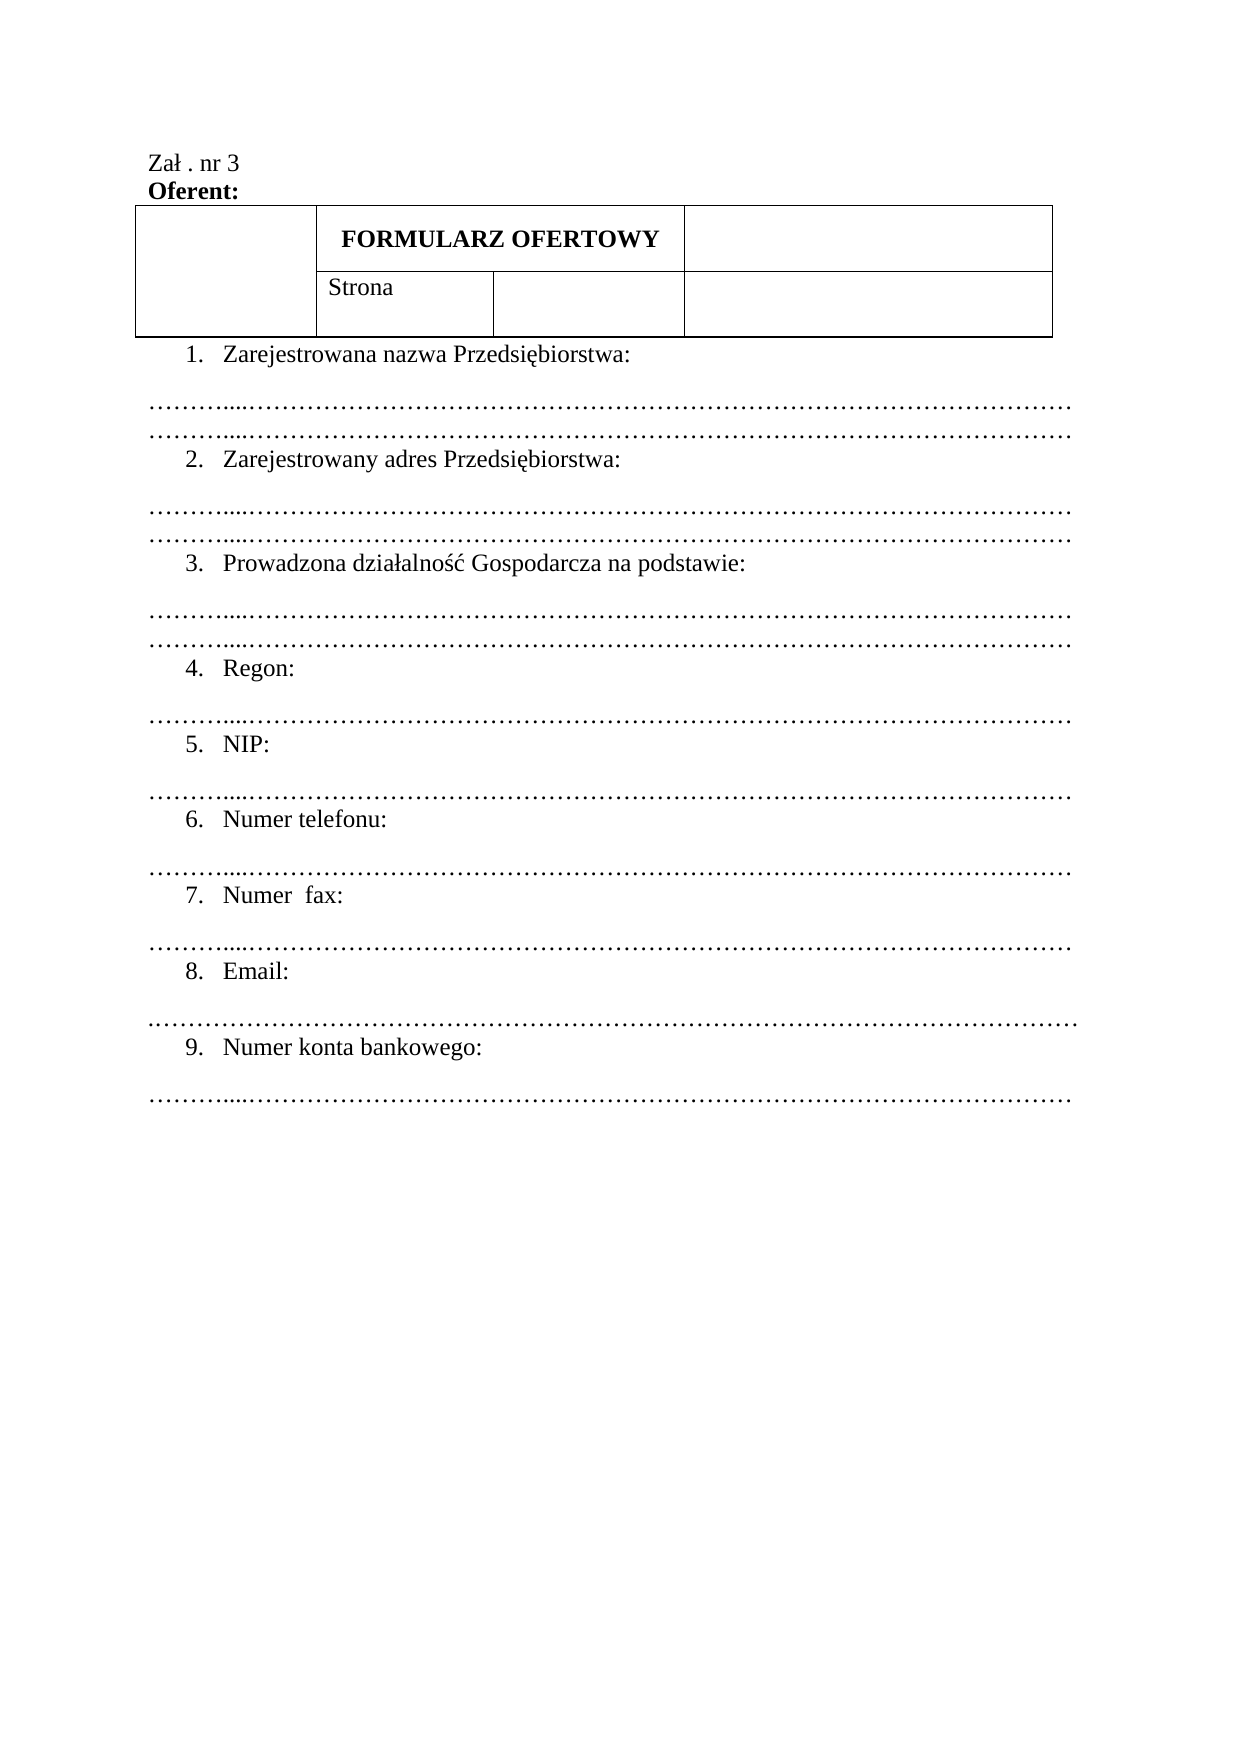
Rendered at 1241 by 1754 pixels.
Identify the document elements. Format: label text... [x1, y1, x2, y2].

text .………………………………………………………………………………………………… [148, 1003, 1093, 1032]
table_header FORMULARZ OFERTOWY [317, 206, 684, 271]
list Prowadzona działalność Gospodarcza na podstawie: [185, 548, 1093, 577]
text ………....……………………………………………………………………………………… [148, 595, 1093, 624]
text ………....……………………………………………………………………………………… [148, 624, 1093, 653]
text ………....……………………………………………………………………………………… [148, 415, 1093, 444]
text ………....……………………………………………………………………………………… [148, 776, 1093, 804]
text ………....……………………………………………………………………………………… [148, 519, 1093, 548]
list Regon: [185, 653, 1093, 682]
table_header [136, 206, 316, 336]
list Zarejestrowana nazwa Przedsiębiorstwa: [185, 205, 1093, 368]
table_header [685, 206, 1052, 271]
text ………....……………………………………………………………………………………… [148, 927, 1093, 956]
list Numer konta bankowego: [185, 1032, 1093, 1061]
text ………....……………………………………………………………………………………… [148, 491, 1093, 519]
text ………....……………………………………………………………………………………… [148, 386, 1093, 415]
list Email: [185, 956, 1093, 985]
text Zał . nr 3 [148, 148, 1093, 176]
table_cell Strona [317, 272, 493, 336]
list Numer telefonu: [185, 804, 1093, 833]
table_cell [685, 272, 1052, 336]
list Numer fax: [185, 880, 1093, 909]
text ………....……………………………………………………………………………………… [148, 1079, 1093, 1108]
table_cell [494, 272, 684, 336]
text Oferent: [148, 176, 1093, 205]
list Zarejestrowany adres Przedsiębiorstwa: [185, 444, 1093, 472]
text ………....……………………………………………………………………………………… [148, 852, 1093, 880]
list NIP: [185, 729, 1093, 757]
text ………....……………………………………………………………………………………… [148, 700, 1093, 729]
